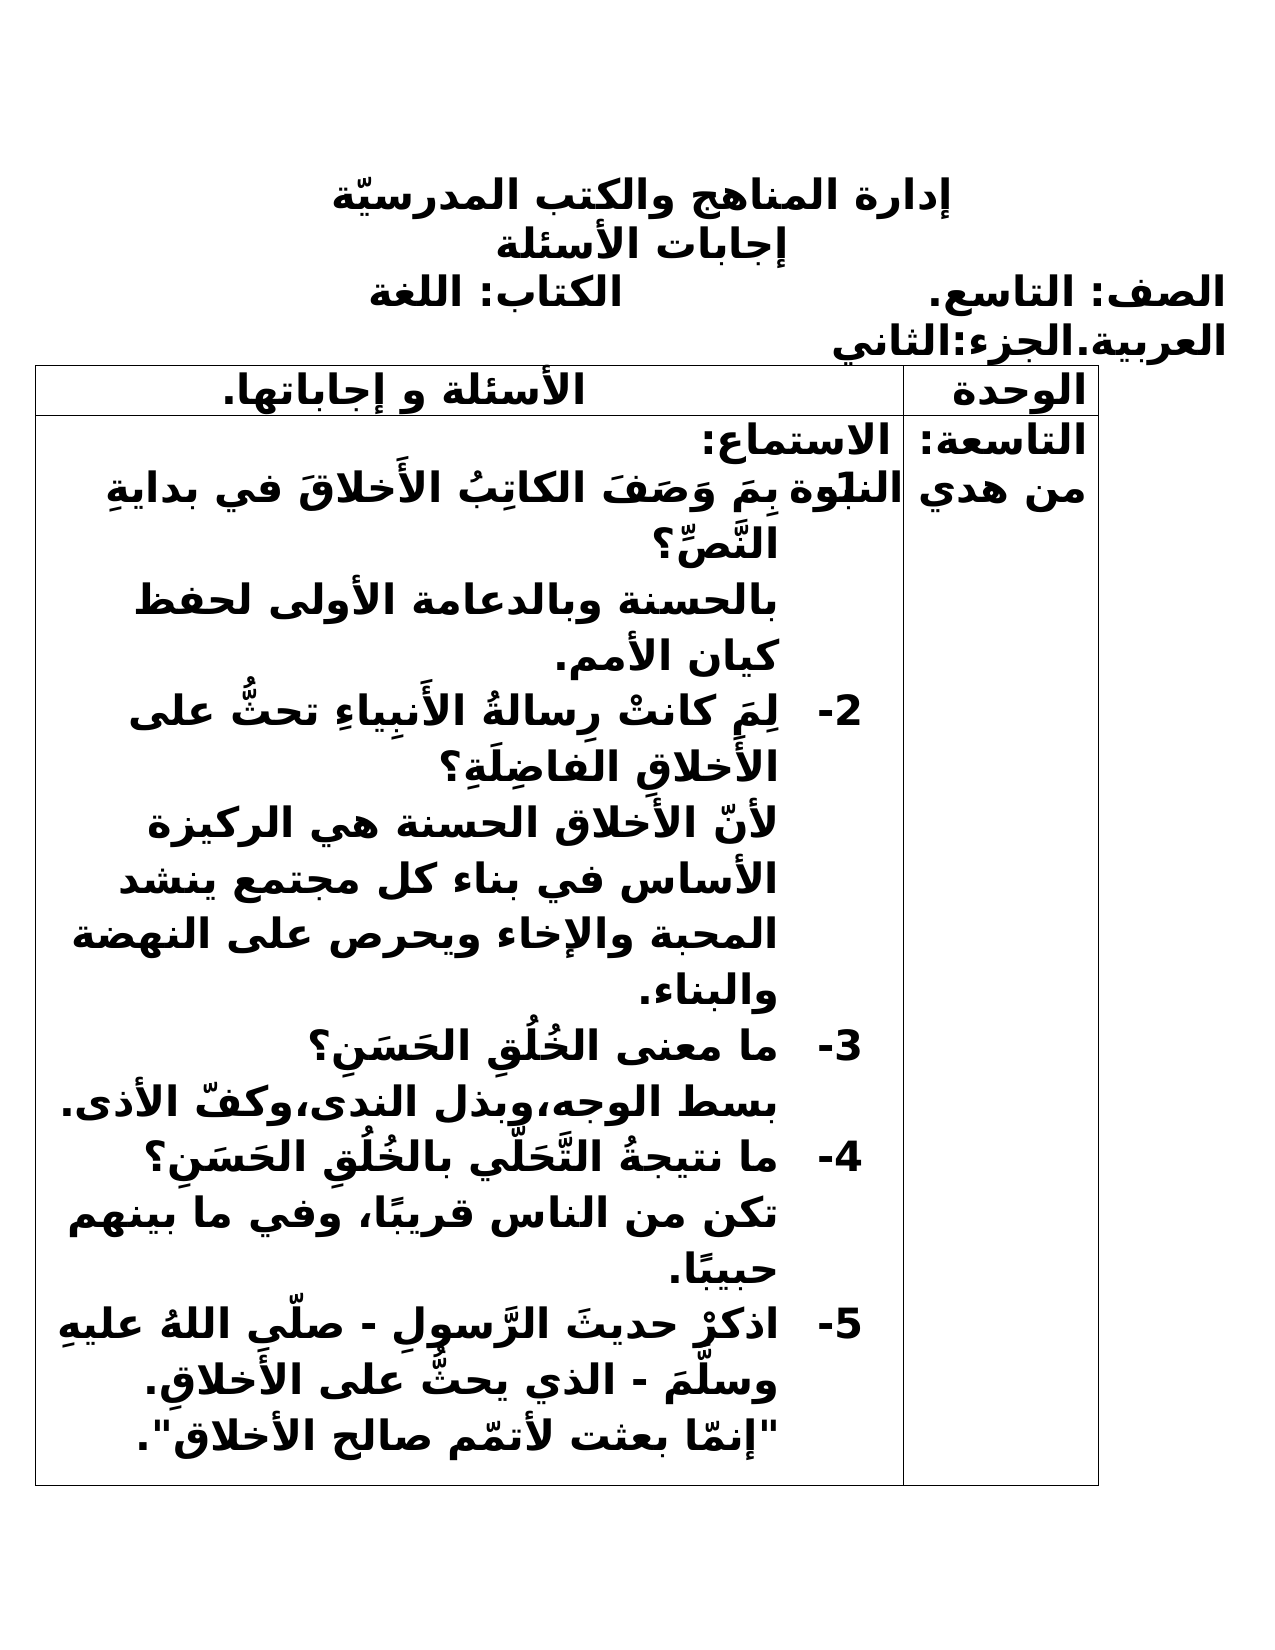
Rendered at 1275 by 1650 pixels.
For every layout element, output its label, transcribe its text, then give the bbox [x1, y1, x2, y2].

text إدارة المناهج والكتب المدرسيّة [56, 171, 1228, 219]
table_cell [904, 416, 1098, 1485]
table_header الأسئلة و إجاباتها. [36, 366, 903, 415]
text إجابات الأسئلة [56, 219, 1228, 268]
table_header الوحدة [904, 366, 1098, 415]
text الصف: التاسع. الكتاب: اللغة العربية.الجزء:الثاني [56, 268, 1228, 365]
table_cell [36, 416, 903, 1485]
